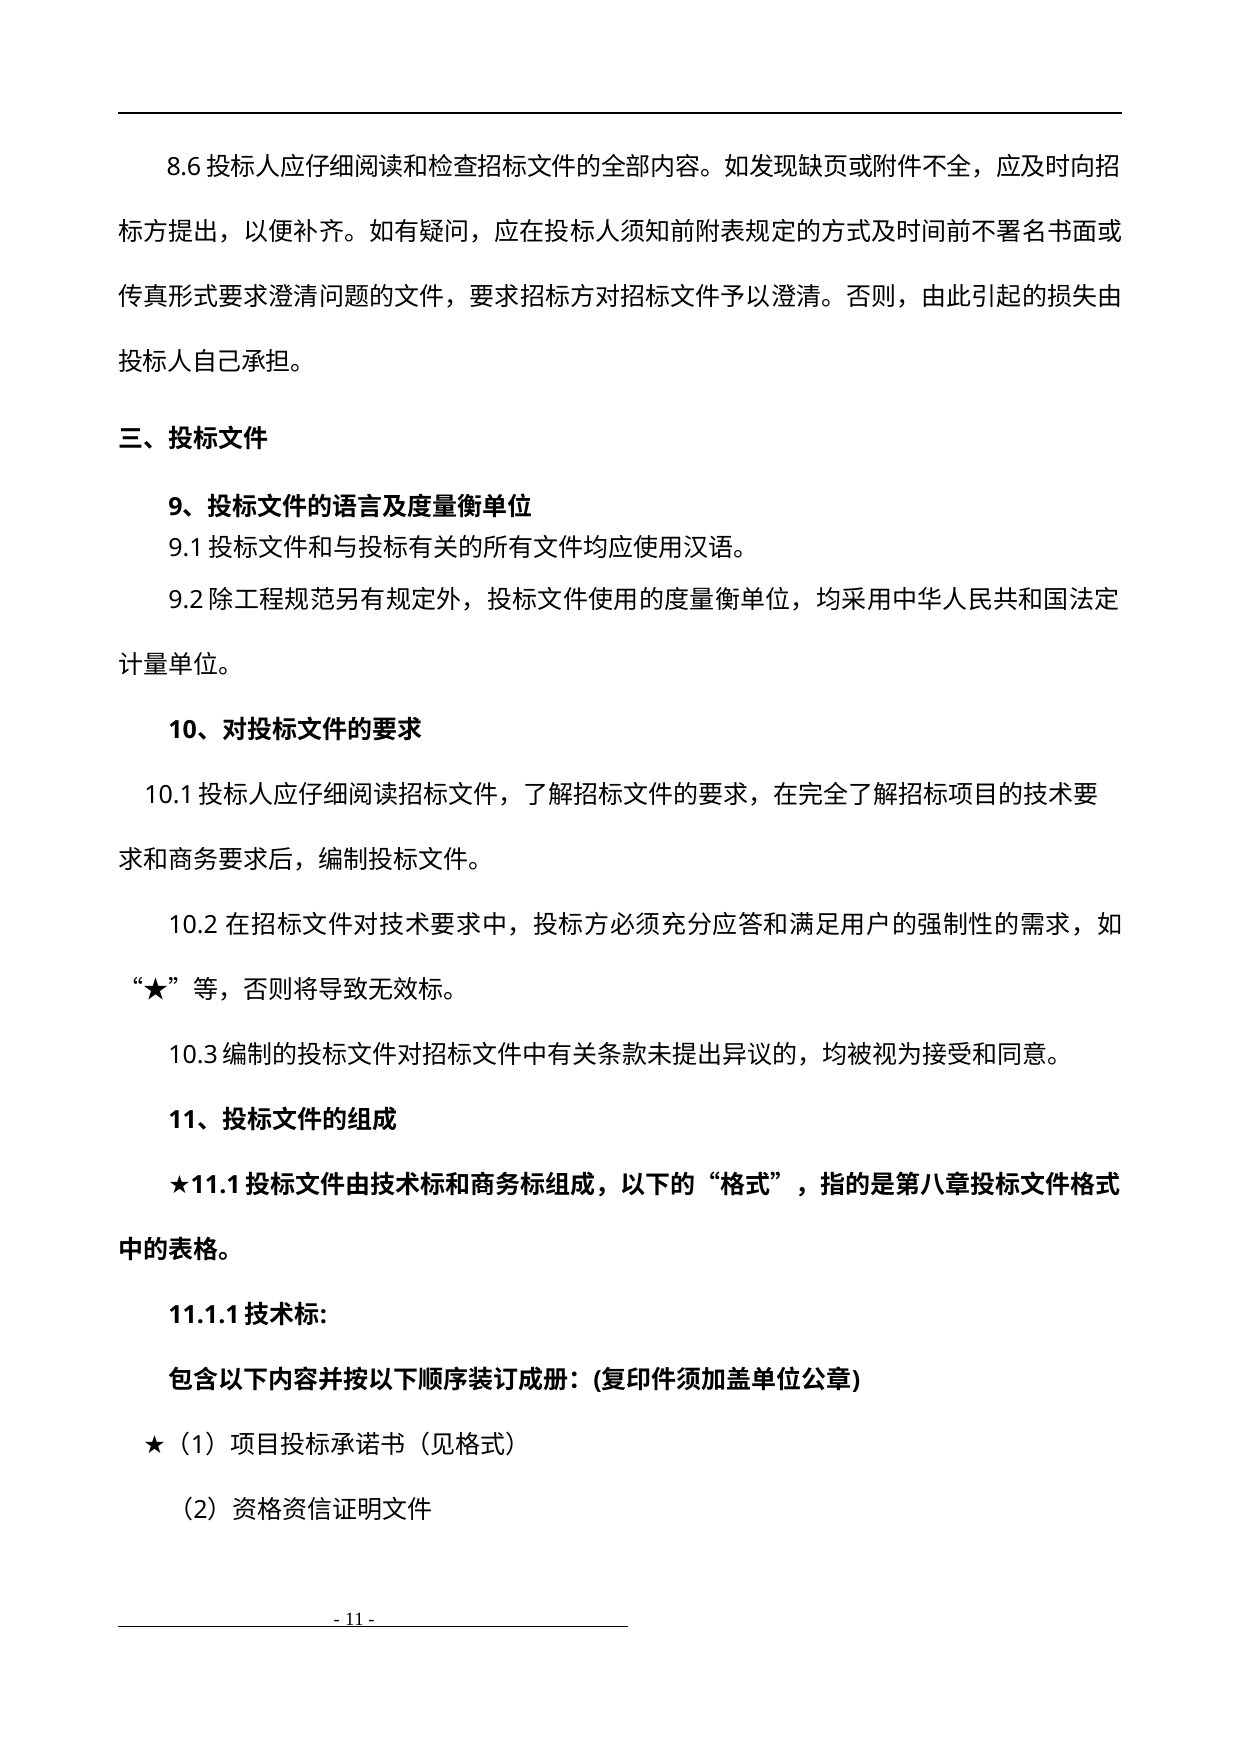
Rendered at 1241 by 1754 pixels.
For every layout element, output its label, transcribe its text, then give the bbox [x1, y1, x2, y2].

text ★11.1投标文件由技术标和商务标组成，以下的“格式”，指的是第八章投标文件格式中的表格。 [118, 1150, 1122, 1280]
text 8.6投标人应仔细阅读和检查招标文件的全部内容。如发现缺页或附件不全，应及时向招标方提出，以便补齐。如有疑问，应在投标人须知前附表规定的方式及时间前不署名书面或传真形式要求澄清问题的文件，要求招标方对招标文件予以澄清。否则，由此引起的损失由投标人自己承担。 [118, 132, 1122, 392]
text 包含以下内容并按以下顺序装订成册：(复印件须加盖单位公章) [118, 1345, 1122, 1410]
text ★（1）项目投标承诺书（见格式） [118, 1410, 1122, 1475]
text 11.1.1技术标: [118, 1280, 1122, 1345]
text 10.3编制的投标文件对招标文件中有关条款未提出异议的，均被视为接受和同意。 [118, 1020, 1122, 1085]
subtitle 三、投标文件 [118, 404, 1122, 469]
text 9.1投标文件和与投标有关的所有文件均应使用汉语。 [118, 523, 1122, 565]
text 9、投标文件的语言及度量衡单位 [118, 482, 1122, 523]
text （2）资格资信证明文件 [118, 1475, 1122, 1540]
text 10.2 在招标文件对技术要求中，投标方必须充分应答和满足用户的强制性的需求，如“★”等，否则将导致无效标。 [118, 890, 1122, 1020]
text 11、投标文件的组成 [118, 1085, 1122, 1150]
text 10、对投标文件的要求 [118, 695, 1122, 760]
text 9.2除工程规范另有规定外，投标文件使用的度量衡单位，均采用中华人民共和国法定计量单位。 [118, 565, 1122, 695]
text 10.1投标人应仔细阅读招标文件，了解招标文件的要求，在完全了解招标项目的技术要求和商务要求后，编制投标文件。 [118, 760, 1122, 890]
